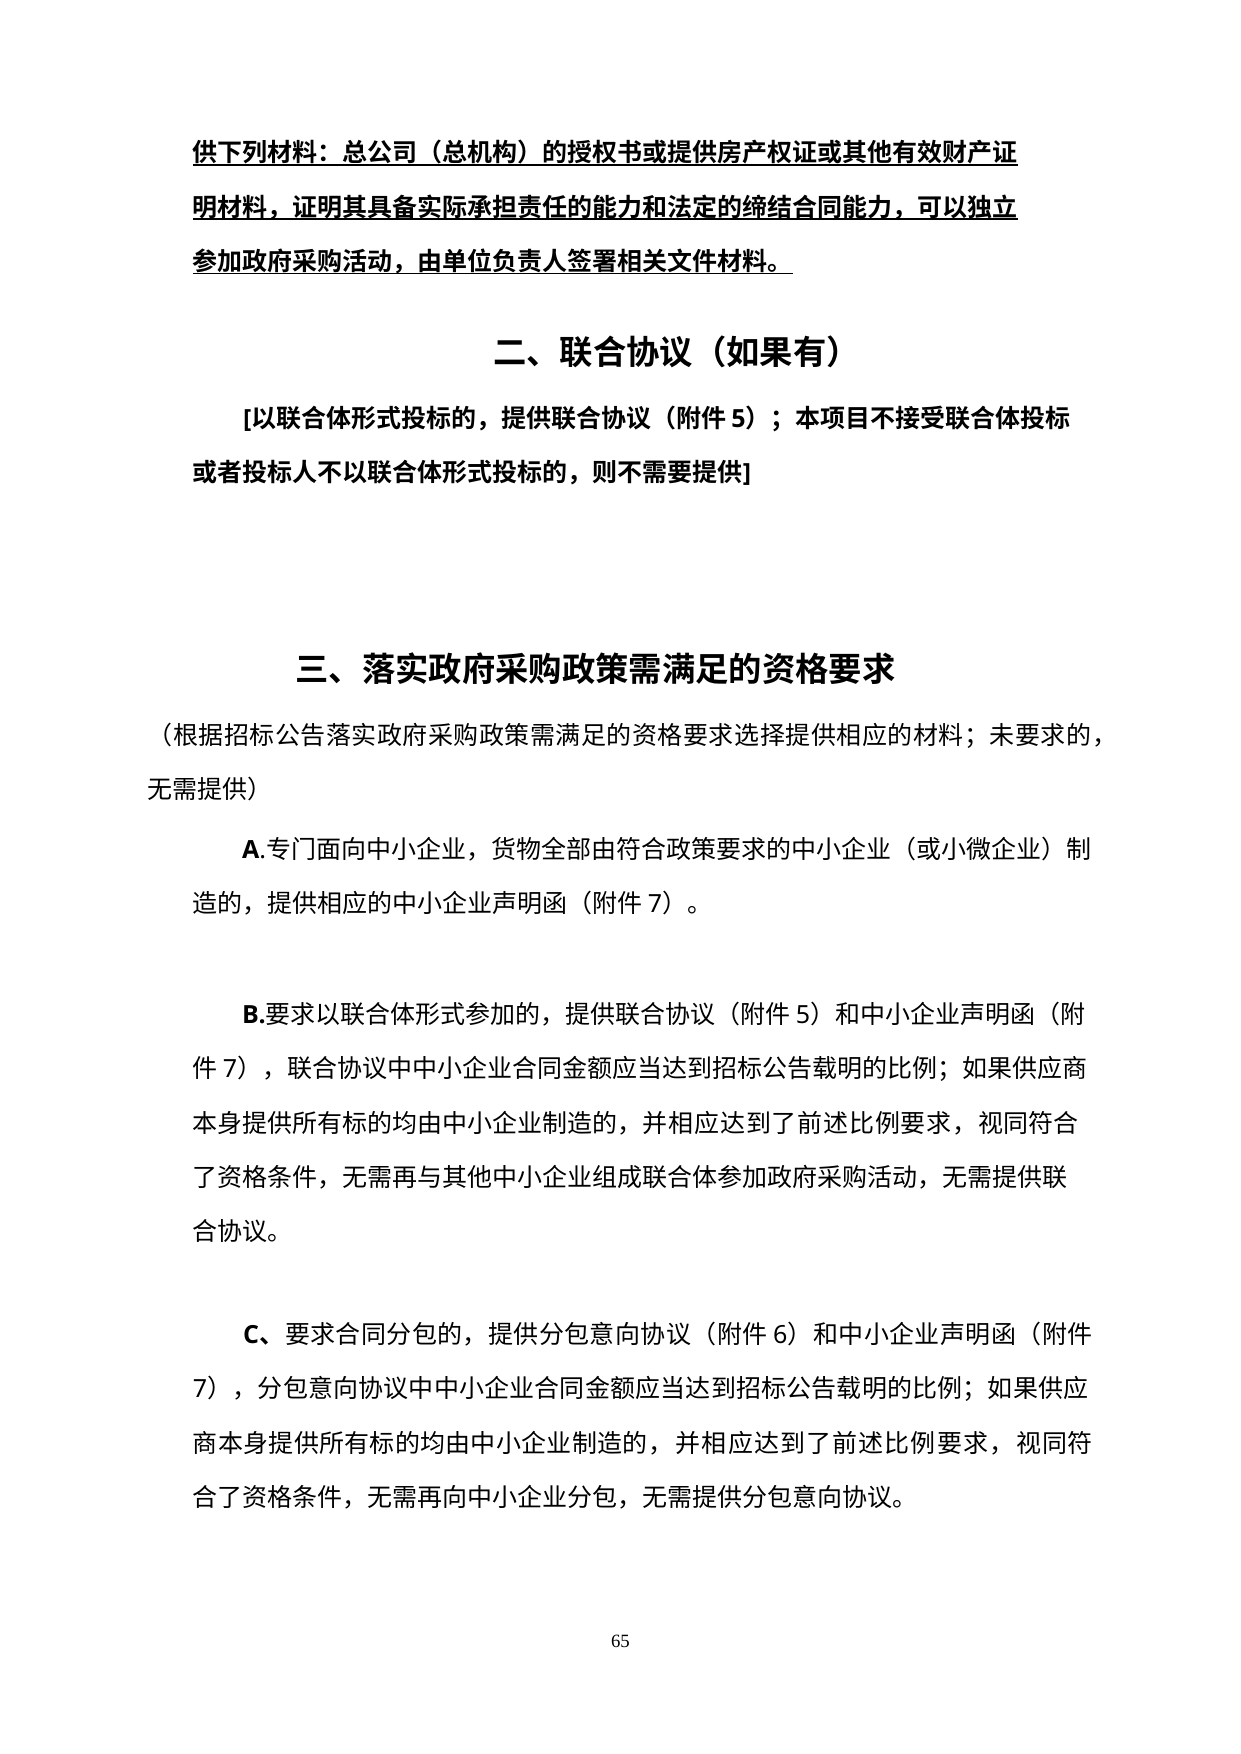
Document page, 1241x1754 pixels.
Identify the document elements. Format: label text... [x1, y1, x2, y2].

text A.专门面向中小企业，货物全部由符合政策要求的中小企业（或小微企业）制造的，提供相应的中小企业声明函（附件7）。 [193, 829, 1092, 920]
text （根据招标公告落实政府采购政策需满足的资格要求选择提供相应的材料；未要求的，无需提供） [148, 715, 1092, 806]
text [以联合体形式投标的，提供联合协议（附件5）；本项目不接受联合体投标或者投标人不以联合体形式投标的，则不需要提供] [193, 398, 1092, 489]
text C、要求合同分包的，提供分包意向协议（附件6）和中小企业声明函（附件7），分包意向协议中中小企业合同金额应当达到招标公告载明的比例；如果供应商本身提供所有标的均由中小企业制造的，并相应达到了前述比例要求，视同符合了资格条件，无需再向中小企业分包，无需提供分包意向协议。 [193, 1314, 1092, 1514]
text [193, 133, 1042, 278]
text 三、落实政府采购政策需满足的资格要求 [148, 643, 1042, 691]
text 二、联合协议（如果有） [193, 326, 1092, 374]
text B.要求以联合体形式参加的，提供联合协议（附件5）和中小企业声明函（附件7），联合协议中中小企业合同金额应当达到招标公告载明的比例；如果供应商本身提供所有标的均由中小企业制造的，并相应达到了前述比例要求，视同符合了资格条件，无需再与其他中小企业组成联合体参加政府采购活动，无需提供联合协议。 [193, 994, 1092, 1248]
